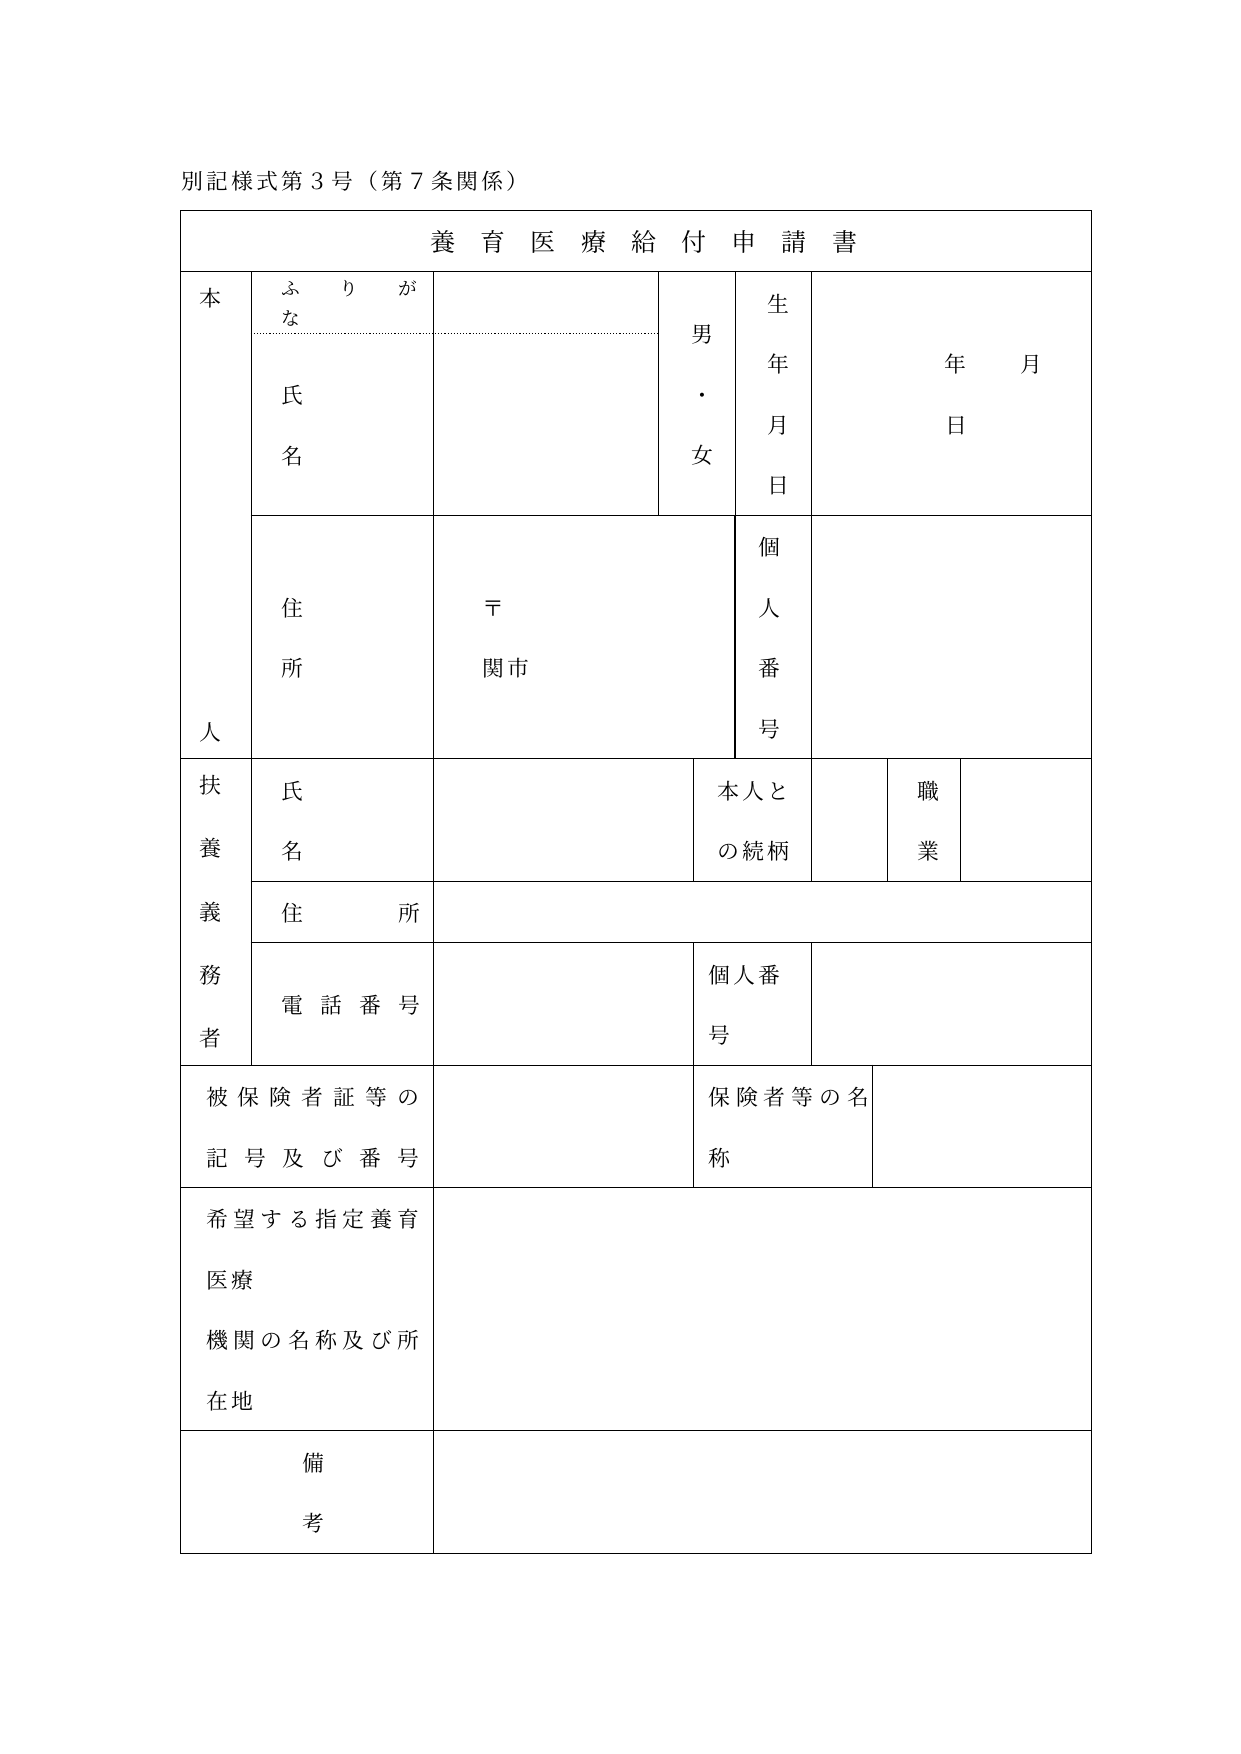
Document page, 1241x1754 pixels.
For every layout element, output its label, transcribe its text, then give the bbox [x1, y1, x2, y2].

table_cell [812, 759, 887, 881]
table_cell 年 月 日 [812, 272, 1091, 515]
table_cell 個人番号 [736, 516, 811, 758]
table_header 養 育 医 療 給 付 申 請 書 [181, 211, 1091, 271]
table_cell 〒 関市 [434, 516, 734, 758]
table_cell 住所 [252, 882, 433, 942]
table_cell [961, 759, 1091, 881]
table_cell 希望する指定養育医療 機関の名称及び所在地 [181, 1188, 433, 1430]
table_cell [434, 1188, 1091, 1430]
table_cell [434, 333, 658, 515]
table_cell 生年 月日 [736, 272, 811, 515]
table_cell [434, 759, 693, 881]
table_cell 扶養義務者 [181, 759, 251, 1064]
table_cell 本人との続柄 [694, 759, 811, 881]
table_cell 氏 名 [252, 759, 433, 881]
table_cell 男・女 [659, 272, 735, 515]
table_cell 電話番号 [252, 943, 433, 1064]
table_cell [434, 272, 658, 333]
table_cell [812, 943, 1091, 1064]
table_cell [434, 1066, 693, 1187]
table_cell [434, 943, 693, 1064]
table_cell 職業 [888, 759, 960, 881]
table_cell [812, 516, 1091, 758]
table_cell 被保険者証等の 記号及び番号 [181, 1066, 433, 1187]
table_cell [434, 1431, 1091, 1553]
table_cell 保険者等の名称 [694, 1066, 872, 1187]
table_cell [873, 1066, 1091, 1187]
table_cell 住 所 [252, 516, 433, 758]
table_cell 氏 名 [252, 333, 433, 515]
table_cell [434, 882, 1091, 942]
table_cell 本人 [181, 272, 251, 758]
text 別記様式第３号（第７条関係） [181, 149, 1059, 210]
table_cell ふ り が な [252, 272, 433, 333]
table_cell 個人番号 [694, 943, 811, 1064]
table_cell 備 考 [181, 1431, 433, 1553]
